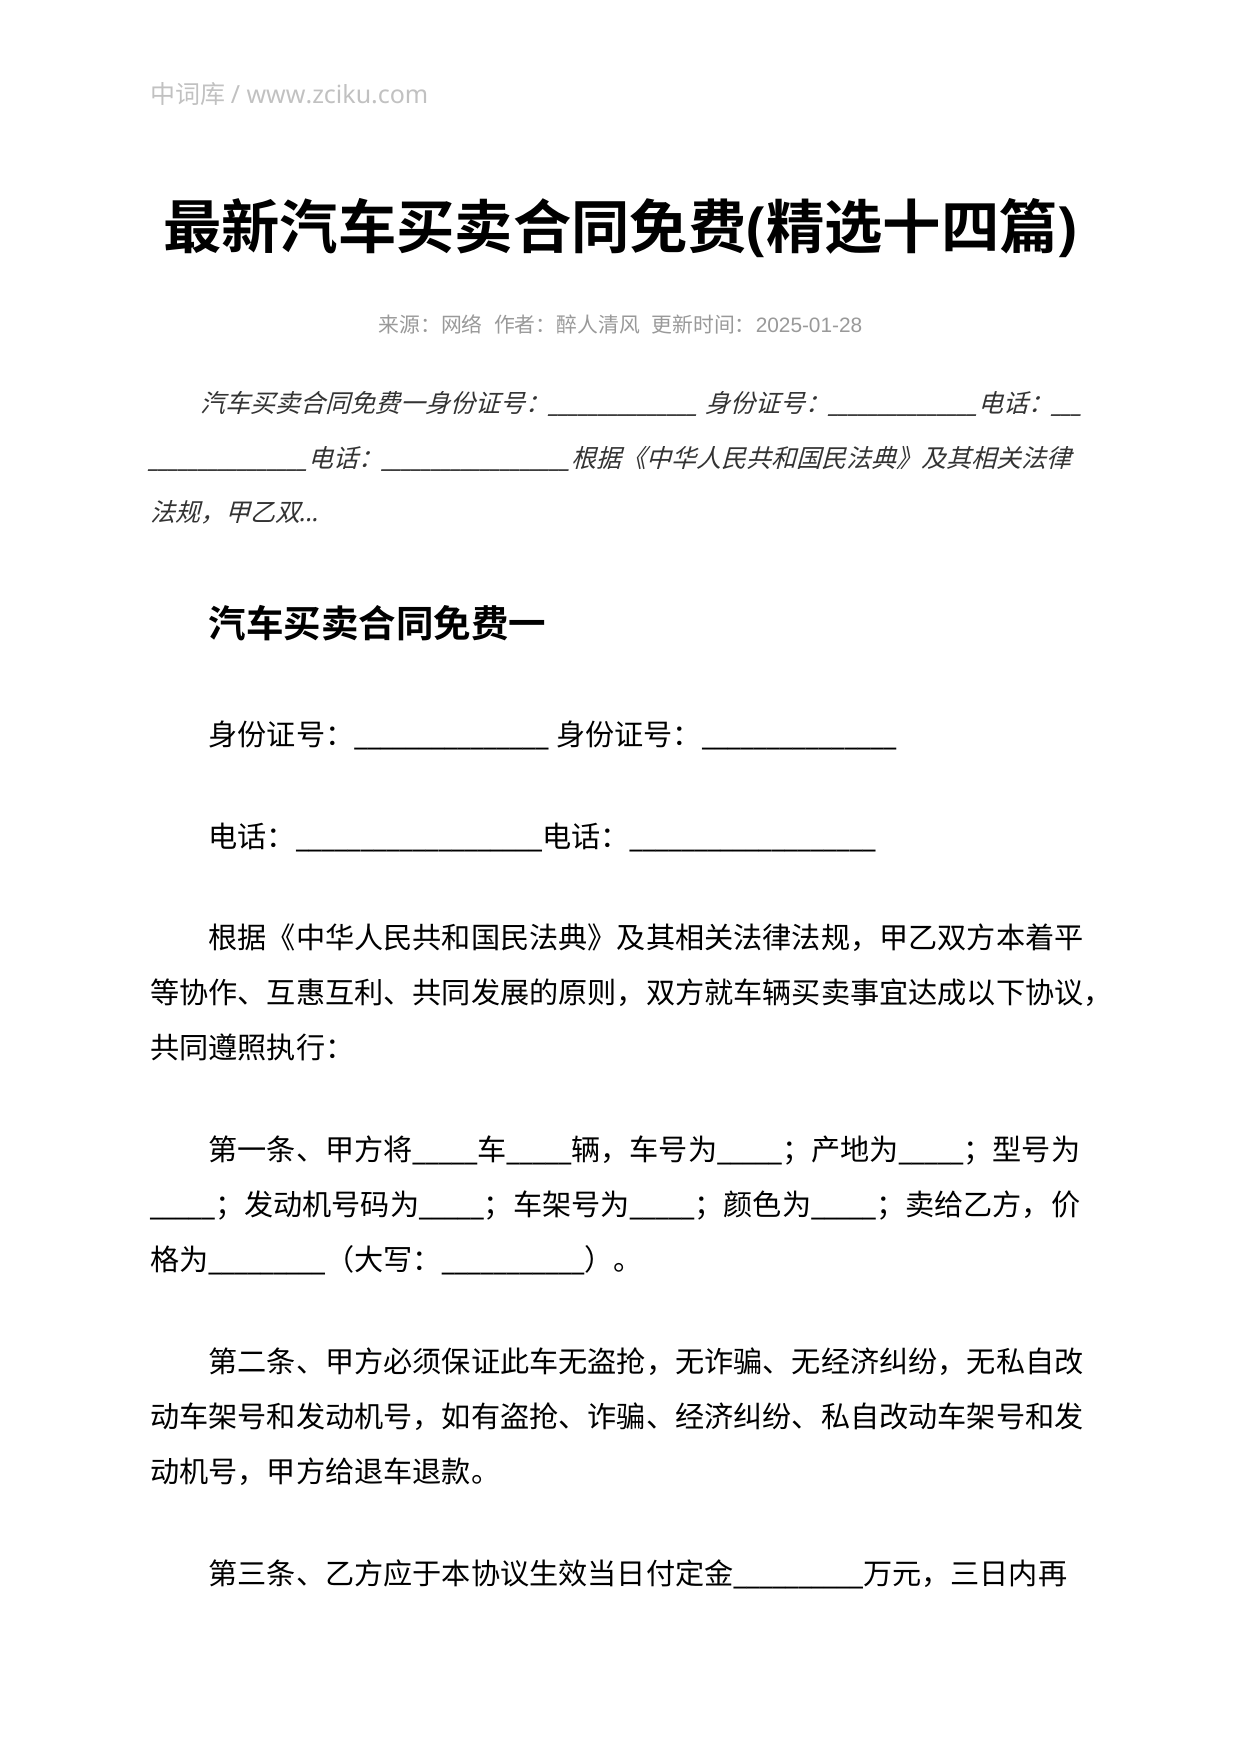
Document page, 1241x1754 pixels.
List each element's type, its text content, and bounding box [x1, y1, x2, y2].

text 第二条、甲方必须保证此车无盗抢，无诈骗、无经济纠纷，无私自改动车架号和发动机号，如有盗抢、诈骗、经济纠纷、私自改动车架号和发动机号，甲方给退车退款。 [150, 1339, 1090, 1491]
text 电话：___________________电话：___________________ [150, 813, 1090, 856]
text 根据《中华人民共和国民法典》及其相关法律法规，甲乙双方本着平等协作、互惠互利、共同发展的原则，双方就车辆买卖事宜达成以下协议，共同遵照执行： [150, 915, 1090, 1067]
text 第一条、甲方将_____车_____辆，车号为_____；产地为_____；型号为_____；发动机号码为_____；车架号为_____；颜色为_____；卖给乙方，价格为_________（大写：___________）。 [150, 1127, 1090, 1279]
text 汽车买卖合同免费一 [150, 594, 1090, 648]
subtitle 最新汽车买卖合同免费(精选十四篇) [150, 181, 1090, 266]
text 身份证号：_______________ 身份证号：_______________ [150, 711, 1090, 753]
text 汽车买卖合同免费一身份证号：_______________ 身份证号：_______________电话：___________________电话：___________________根据《中华人民共和国民法典》及其相关法律法规，甲乙双... [150, 384, 1090, 529]
text 来源：网络 作者：醉人清风 更新时间：2025-01-28 [150, 313, 1090, 337]
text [150, 1550, 1090, 1593]
